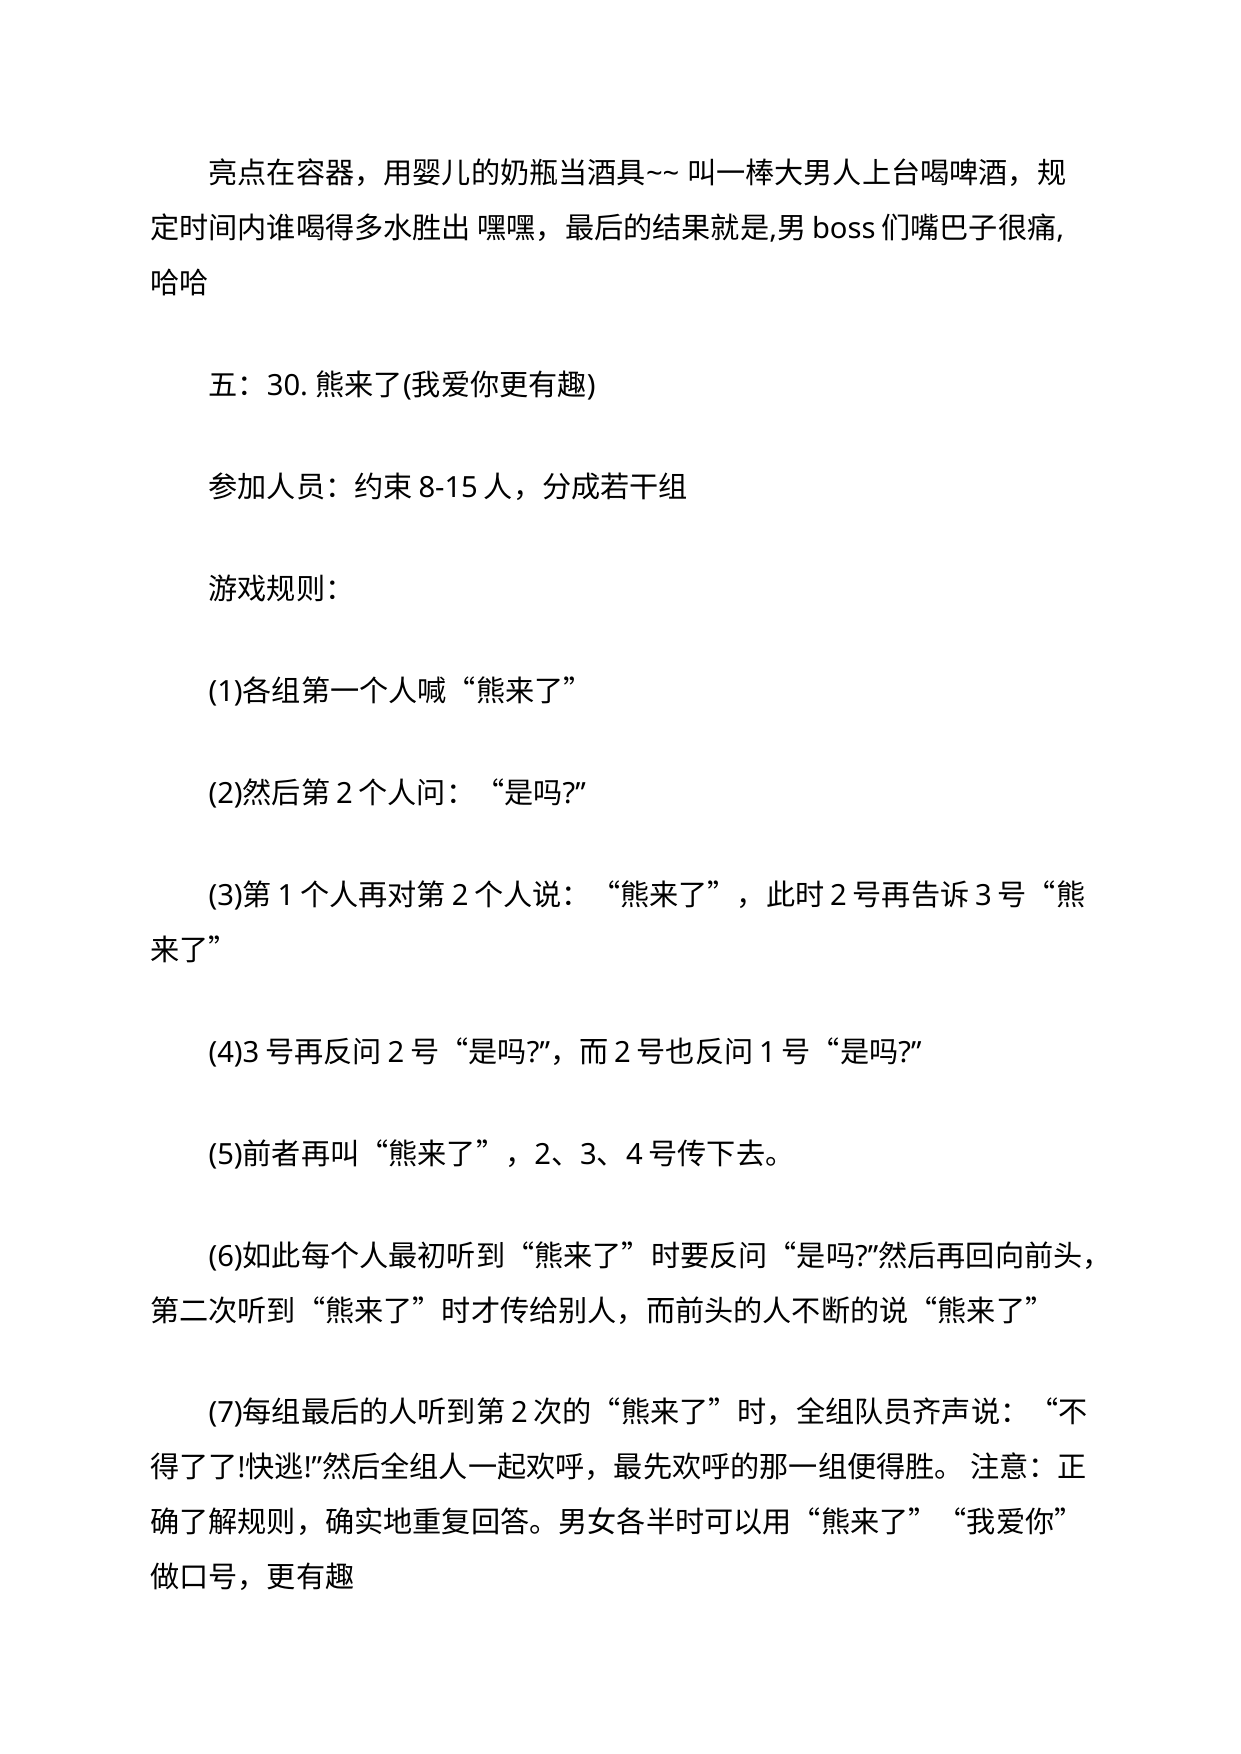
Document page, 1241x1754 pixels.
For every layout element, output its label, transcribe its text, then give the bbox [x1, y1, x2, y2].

text (7)每组最后的人听到第2次的“熊来了”时，全组队员齐声说：“不得了了!快逃!”然后全组人一起欢呼，最先欢呼的那一组便得胜。 注意：正确了解规则，确实地重复回答。男女各半时可以用“熊来了”“我爱你”做口号，更有趣 [150, 1389, 1090, 1596]
text (3)第1个人再对第2个人说：“熊来了”，此时2号再告诉3号“熊来了” [150, 871, 1090, 969]
text 五：30. 熊来了(我爱你更有趣) [150, 362, 1090, 404]
text 游戏规则： [150, 566, 1090, 608]
text 参加人员：约束8-15人，分成若干组 [150, 464, 1090, 506]
text 亮点在容器，用婴儿的奶瓶当酒具~~ 叫一棒大男人上台喝啤酒，规定时间内谁喝得多水胜出 嘿嘿，最后的结果就是,男boss们嘴巴子很痛,哈哈 [150, 150, 1090, 302]
text (4)3号再反问2号“是吗?”，而2号也反问1号“是吗?” [150, 1028, 1090, 1071]
text (2)然后第2个人问：“是吗?” [150, 769, 1090, 812]
text (6)如此每个人最初听到“熊来了”时要反问“是吗?”然后再回向前头，第二次听到“熊来了”时才传给别人，而前头的人不断的说“熊来了” [150, 1232, 1090, 1329]
text (5)前者再叫“熊来了”，2、3、4号传下去。 [150, 1130, 1090, 1173]
text (1)各组第一个人喊“熊来了” [150, 667, 1090, 710]
